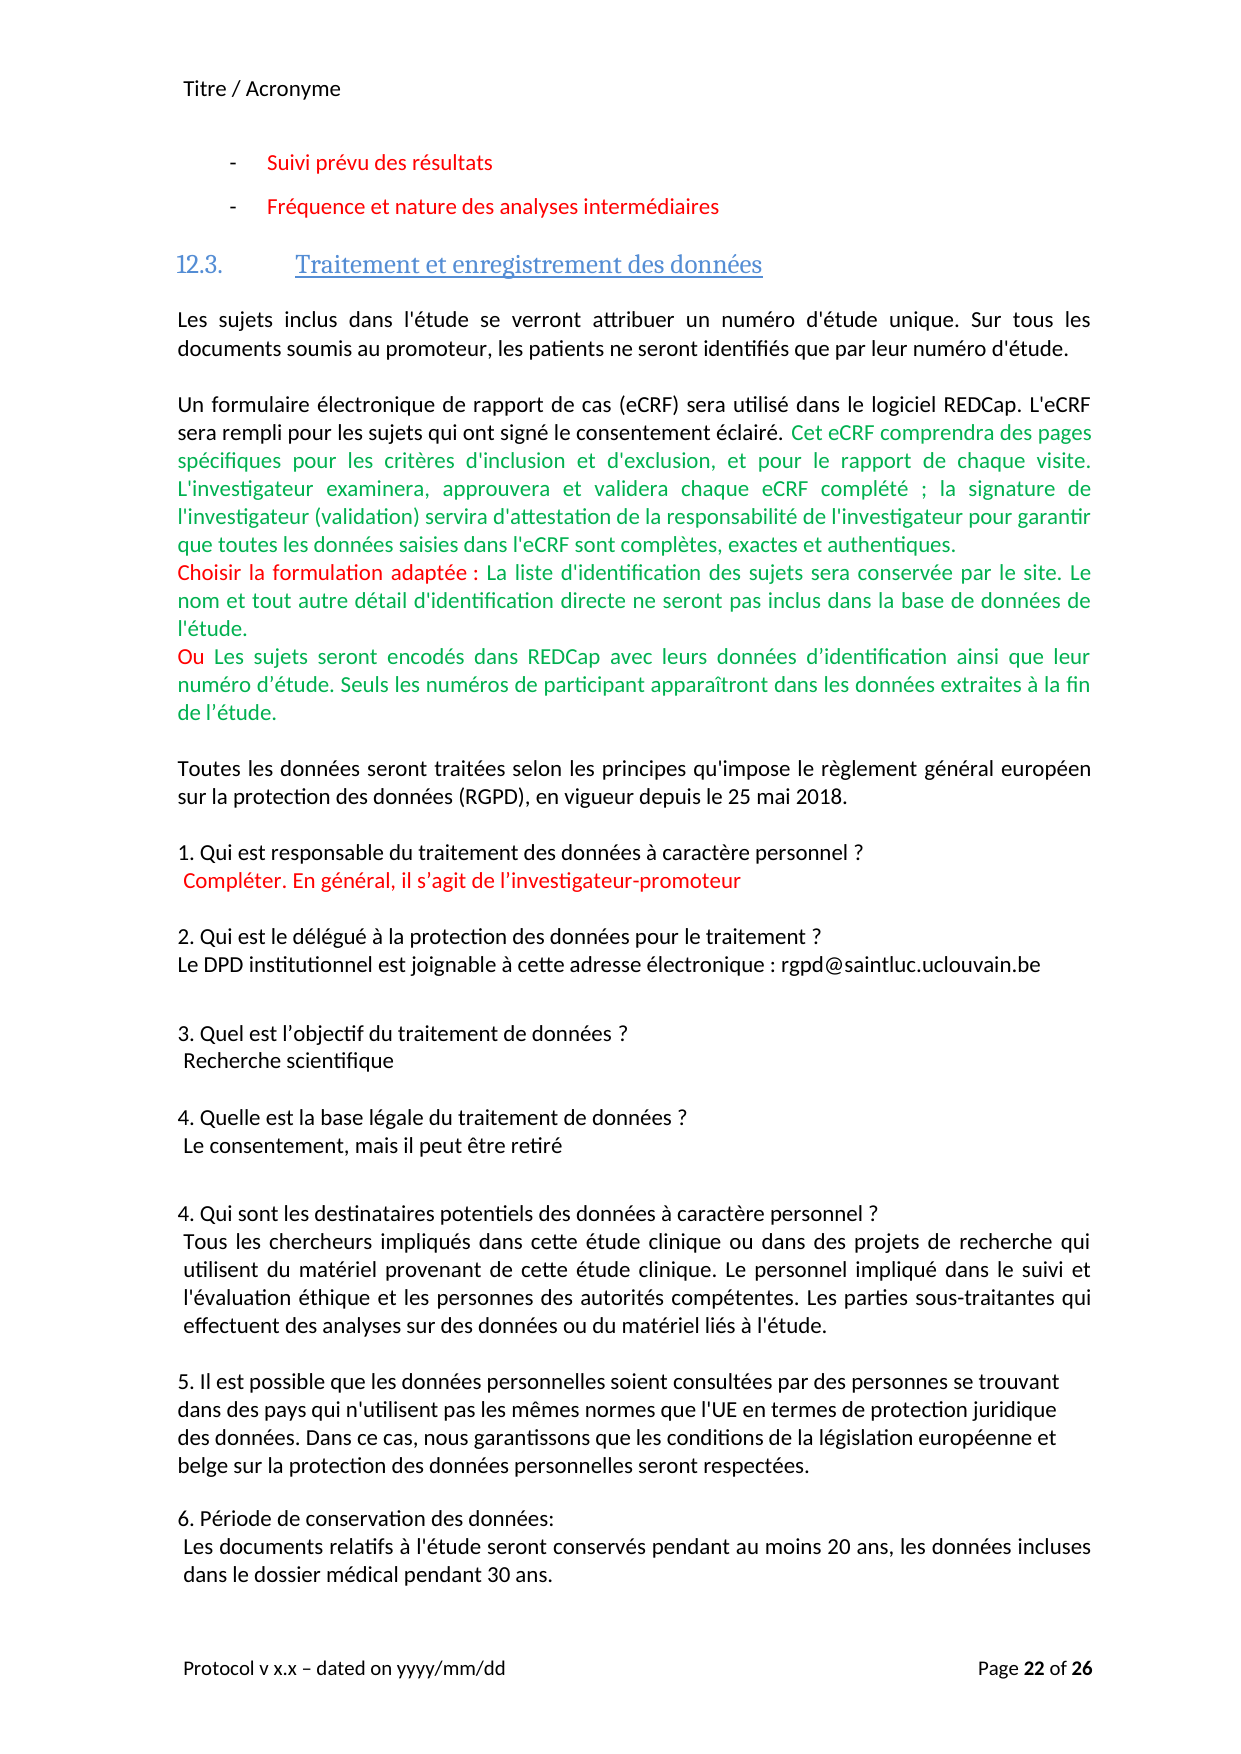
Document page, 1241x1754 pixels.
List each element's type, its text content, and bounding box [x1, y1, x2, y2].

text 2. Qui est le délégué à la protection des données pour le traitement ? [177, 922, 1093, 950]
text 3. Quel est l’objectif du traitement de données ? [177, 1019, 1093, 1047]
text Choisir la formulation adaptée : La liste d'identification des sujets sera conservée par le site. Le nom et tout autre détail d'identification directe ne seront pas inclus dans la base de données de l'étude. [177, 558, 1093, 642]
text 6. Période de conservation des données: [177, 1504, 1093, 1532]
text Traitement et enregistrement des données [176, 249, 1093, 281]
text 5. Il est possible que les données personnelles soient consultées par des personnes se trouvant dans des pays qui n'utilisent pas les mêmes normes que l'UE en termes de protection juridique des données. Dans ce cas, nous garantissons que les conditions de la législation européenne et belge sur la protection des données personnelles seront respectées. [177, 1367, 1093, 1479]
text Un formulaire électronique de rapport de cas (eCRF) sera utilisé dans le logiciel REDCap. L'eCRF sera rempli pour les sujets qui ont signé le consentement éclairé. Cet eCRF comprendra des pages spécifiques pour les critères d'inclusion et d'exclusion, et pour le rapport de chaque visite. L'investigateur examinera, approuvera et validera chaque eCRF complété ; la signature de l'investigateur (validation) servira d'attestation de la responsabilité de l'investigateur pour garantir que toutes les données saisies dans l'eCRF sont complètes, exactes et authentiques. [177, 390, 1093, 558]
text Les documents relatifs à l'étude seront conservés pendant au moins 20 ans, les données incluses dans le dossier médical pendant 30 ans. [183, 1532, 1093, 1588]
text Ou Les sujets seront encodés dans REDCap avec leurs données d’identification ainsi que leur numéro d’étude. Seuls les numéros de participant apparaîtront dans les données extraites à la fin de l’étude. [177, 642, 1093, 726]
text Toutes les données seront traitées selon les principes qu'impose le règlement général européen sur la protection des données (RGPD), en vigueur depuis le 25 mai 2018. [177, 754, 1093, 810]
list Fréquence et nature des analyses intermédiaires [229, 192, 1093, 220]
text Tous les chercheurs impliqués dans cette étude clinique ou dans des projets de recherche qui utilisent du matériel provenant de cette étude clinique. Le personnel impliqué dans le suivi et l'évaluation éthique et les personnes des autorités compétentes. Les parties sous-traitantes qui effectuent des analyses sur des données ou du matériel liés à l'étude. [183, 1227, 1093, 1339]
text Recherche scientifique [183, 1047, 1093, 1075]
text 4. Qui sont les destinataires potentiels des données à caractère personnel ? [177, 1199, 1093, 1227]
text Les sujets inclus dans l'étude se verront attribuer un numéro d'étude unique. Sur tous les documents soumis au promoteur, les patients ne seront identifiés que par leur numéro d'étude. [177, 306, 1093, 362]
list Suivi prévu des résultats [229, 148, 1093, 176]
list 4. Quelle est la base légale du traitement de données ? [177, 1103, 1093, 1131]
text Le consentement, mais il peut être retiré [183, 1131, 1093, 1159]
text Le DPD institutionnel est joignable à cette adresse électronique : rgpd@saintluc.uclouvain.be [177, 950, 1093, 978]
text 1. Qui est responsable du traitement des données à caractère personnel ? [177, 838, 1093, 866]
text Compléter. En général, il s’agit de l’investigateur-promoteur [183, 866, 1093, 894]
